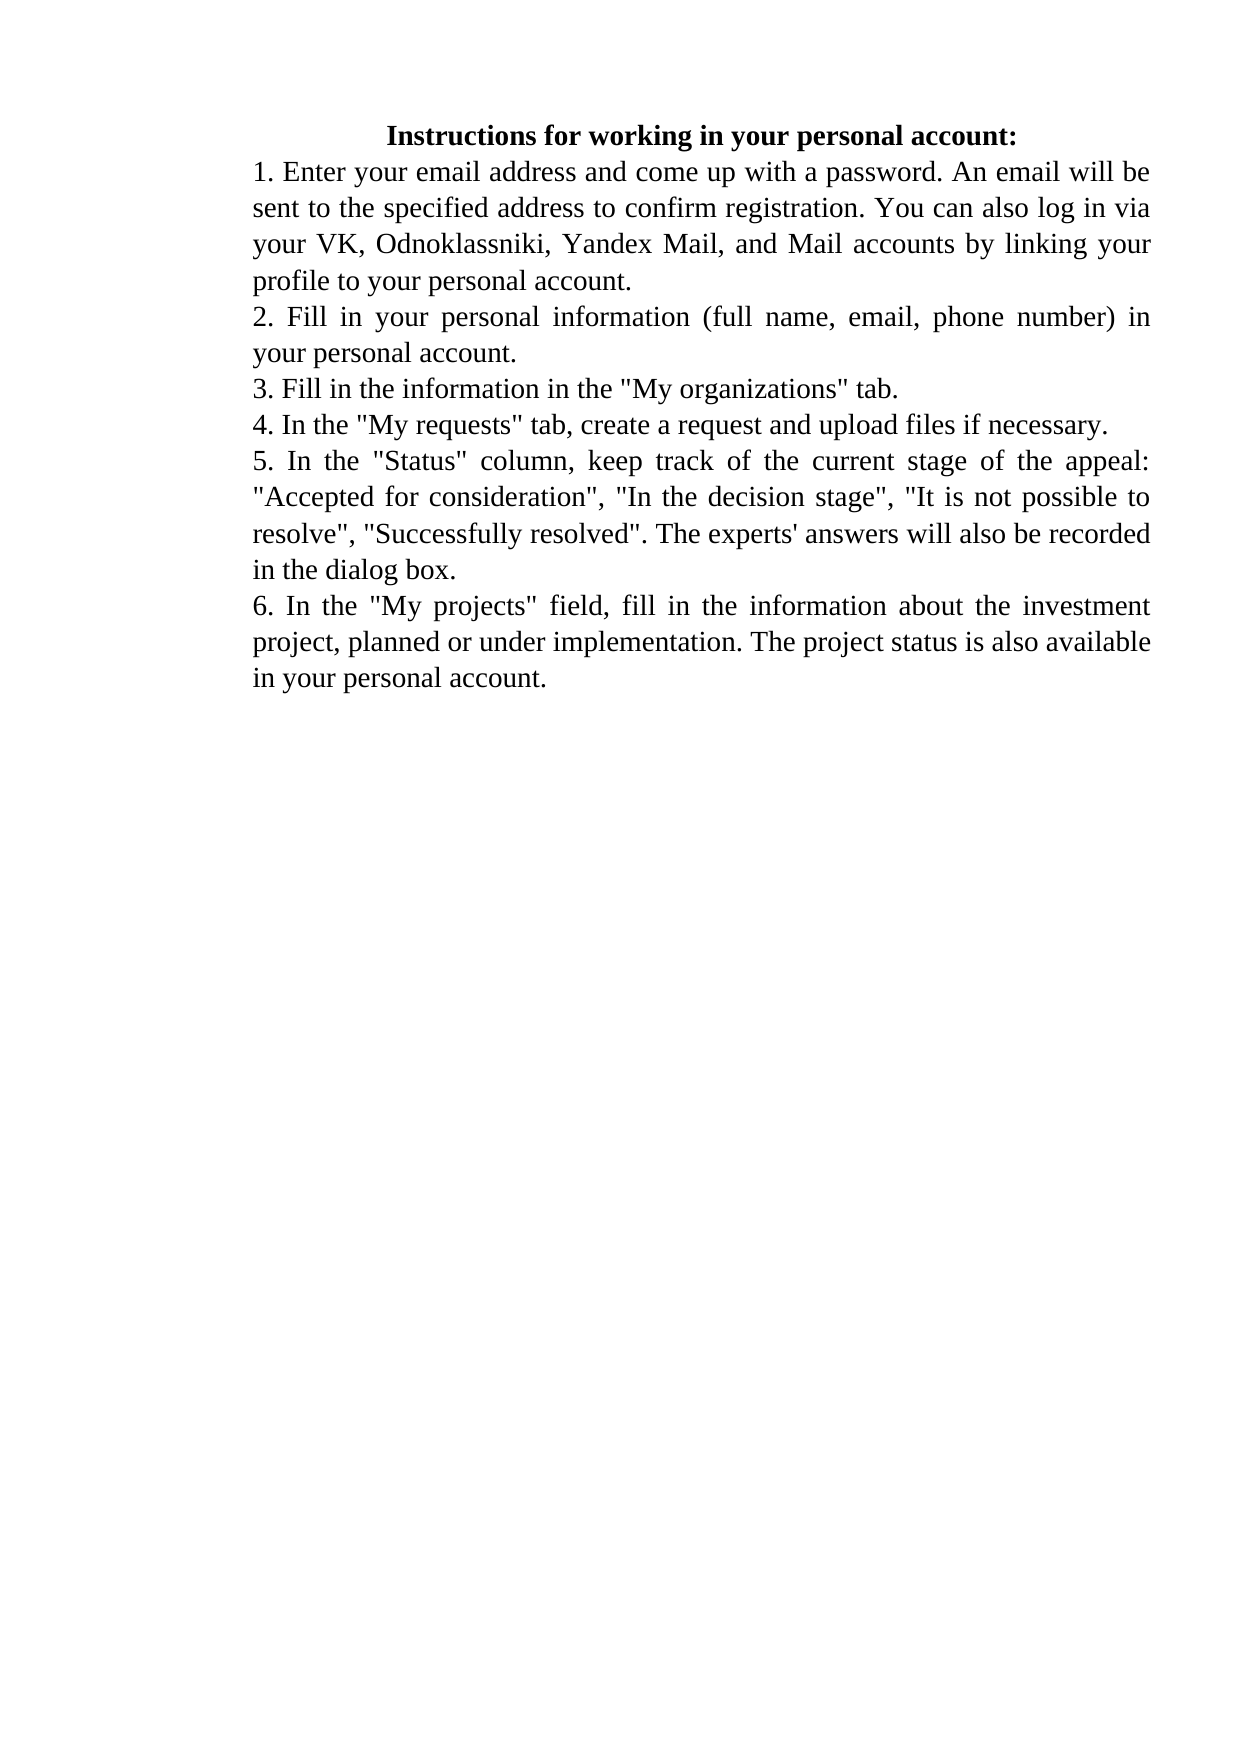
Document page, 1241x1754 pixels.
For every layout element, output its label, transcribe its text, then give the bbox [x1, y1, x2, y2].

list Instructions for working in your personal account: [252, 118, 1152, 152]
list 5. In the "Status" column, keep track of the current stage of the appeal: "Accepted for consideration", "In the decision stage", "It is not possible to resolve", "Successfully resolved". The experts' answers will also be recorded in the dialog box. [252, 443, 1152, 585]
list 2. Fill in your personal information (full name, email, phone number) in your personal account. [252, 299, 1152, 368]
list 6. In the "My projects" field, fill in the information about the investment project, planned or under implementation. The project status is also available in your personal account. [252, 588, 1152, 694]
list 3. Fill in the information in the "My organizations" tab. [252, 371, 1152, 405]
list 1. Enter your email address and come up with a password. An email will be sent to the specified address to confirm registration. You can also log in via your VK, Odnoklassniki, Yandex Mail, and Mail accounts by linking your profile to your personal account. [252, 154, 1152, 296]
list 4. In the "My requests" tab, create a request and upload files if necessary. [252, 407, 1152, 441]
